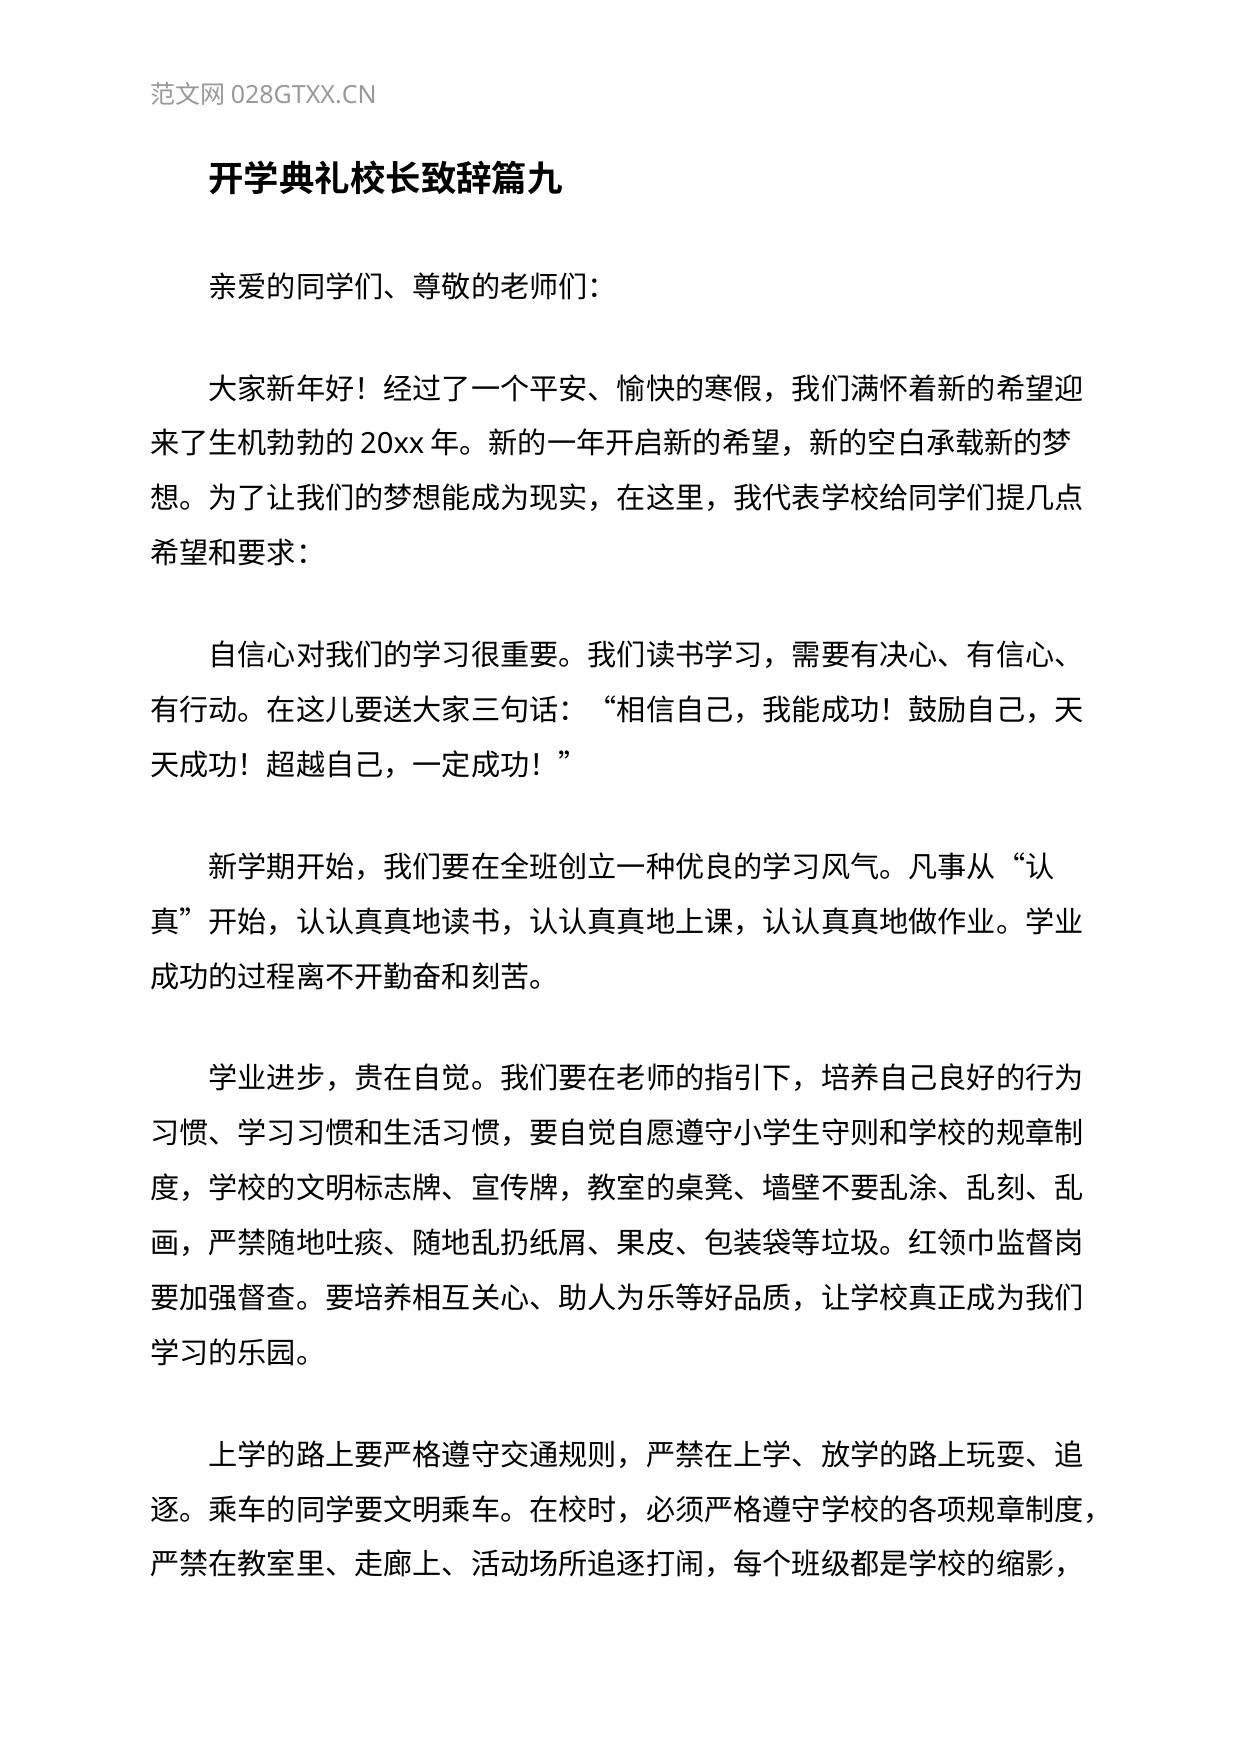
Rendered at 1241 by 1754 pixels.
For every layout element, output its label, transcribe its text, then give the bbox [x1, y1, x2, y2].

text 大家新年好！经过了一个平安、愉快的寒假，我们满怀着新的希望迎来了生机勃勃的20xx年。新的一年开启新的希望，新的空白承载新的梦想。为了让我们的梦想能成为现实，在这里，我代表学校给同学们提几点希望和要求： [150, 365, 1090, 572]
text 自信心对我们的学习很重要。我们读书学习，需要有决心、有信心、有行动。在这儿要送大家三句话：“相信自己，我能成功！鼓励自己，天天成功！超越自己，一定成功！” [150, 632, 1090, 784]
text 学业进步，贵在自觉。我们要在老师的指引下，培养自己良好的行为习惯、学习习惯和生活习惯，要自觉自愿遵守小学生守则和学校的规章制度，学校的文明标志牌、宣传牌，教室的桌凳、墙壁不要乱涂、乱刻、乱画，严禁随地吐痰、随地乱扔纸屑、果皮、包装袋等垃圾。红领巾监督岗要加强督查。要培养相互关心、助人为乐等好品质，让学校真正成为我们学习的乐园。 [150, 1055, 1090, 1372]
text 新学期开始，我们要在全班创立一种优良的学习风气。凡事从“认真”开始，认认真真地读书，认认真真地上课，认认真真地做作业。学业成功的过程离不开勤奋和刻苦。 [150, 843, 1090, 995]
text 开学典礼校长致辞篇九 [150, 150, 1090, 201]
text 亲爱的同学们、尊敬的老师们： [150, 263, 1090, 306]
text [150, 1431, 1090, 1583]
